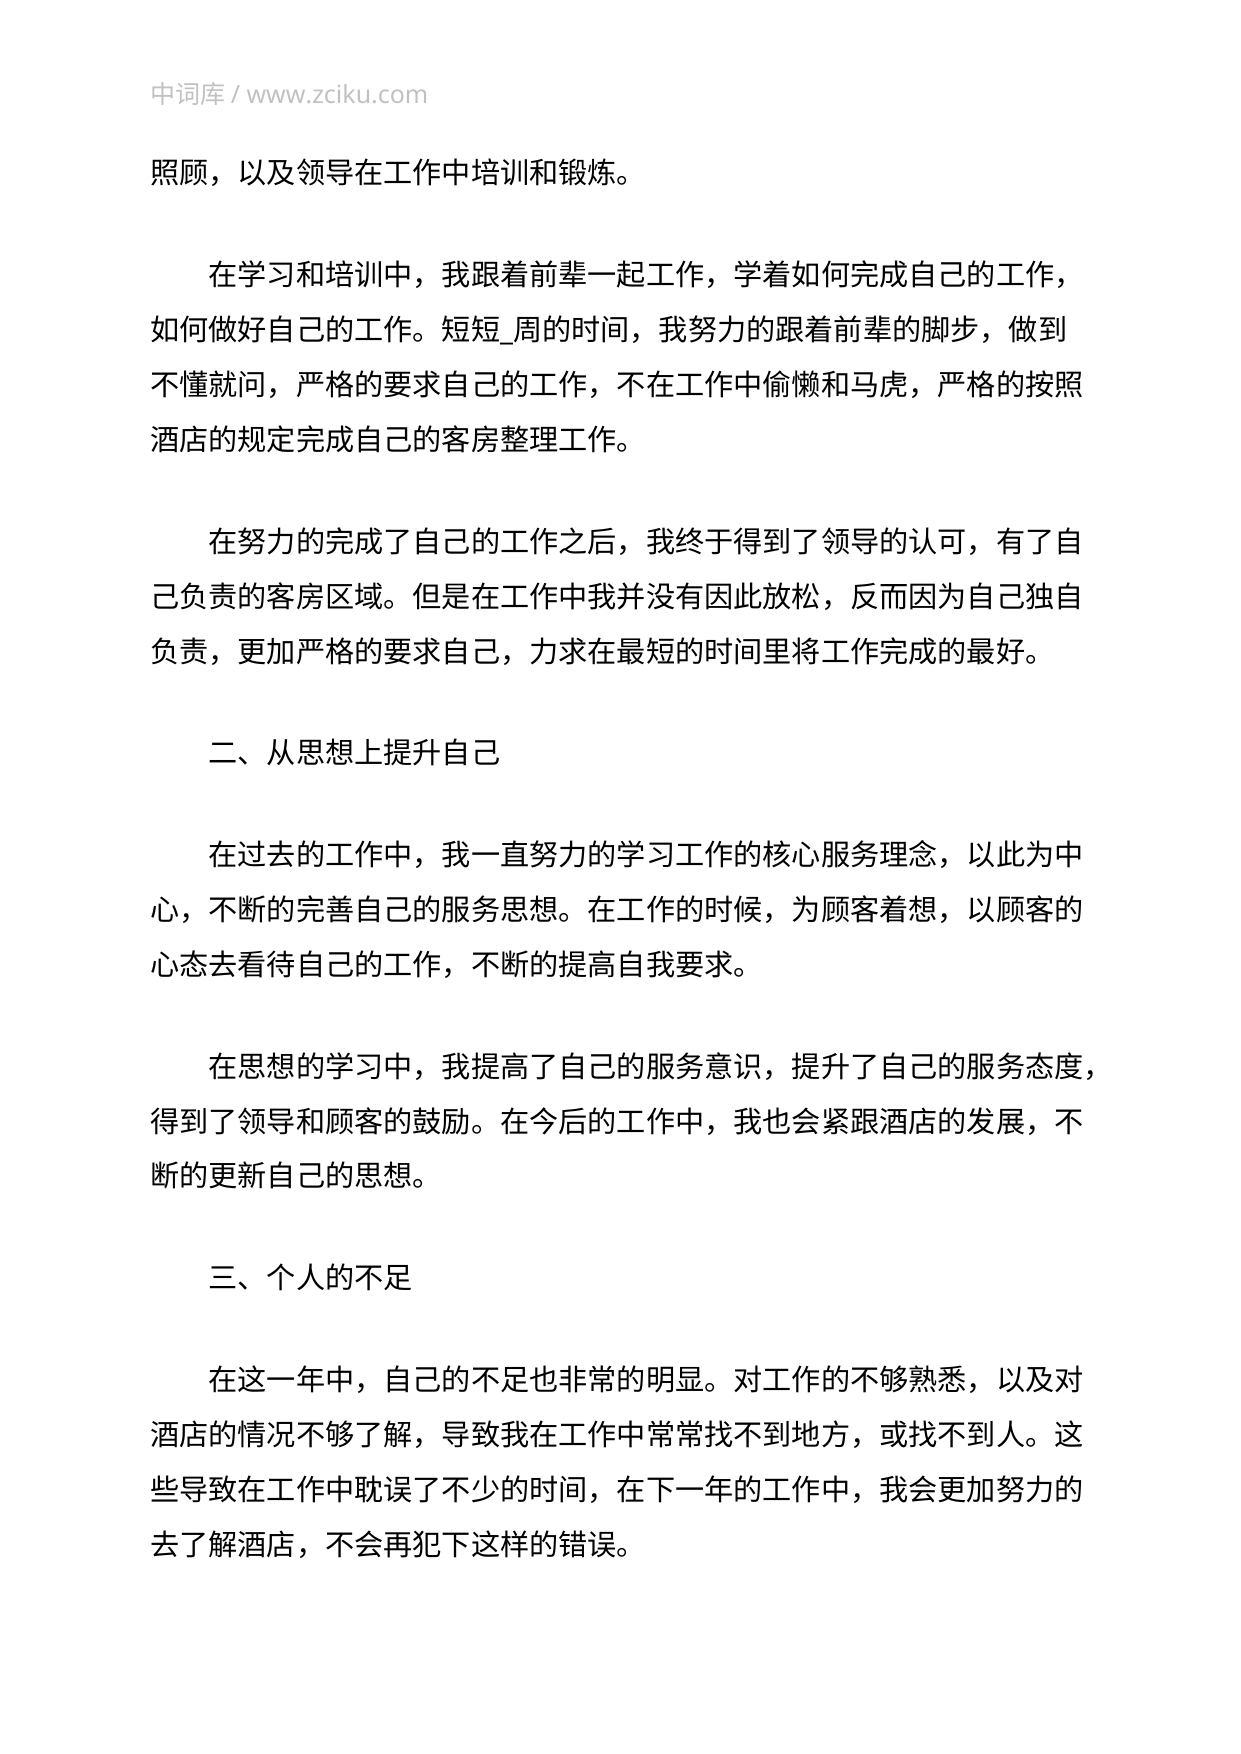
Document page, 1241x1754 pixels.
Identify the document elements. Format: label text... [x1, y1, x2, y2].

text 在思想的学习中，我提高了自己的服务意识，提升了自己的服务态度，得到了领导和顾客的鼓励。在今后的工作中，我也会紧跟酒店的发展，不断的更新自己的思想。 [150, 1043, 1090, 1195]
text 在过去的工作中，我一直努力的学习工作的核心服务理念，以此为中心，不断的完善自己的服务思想。在工作的时候，为顾客着想，以顾客的心态去看待自己的工作，不断的提高自我要求。 [150, 832, 1090, 984]
text 二、从思想上提升自己 [150, 730, 1090, 772]
text 在这一年中，自己的不足也非常的明显。对工作的不够熟悉，以及对酒店的情况不够了解，导致我在工作中常常找不到地方，或找不到人。这些导致在工作中耽误了不少的时间，在下一年的工作中，我会更加努力的去了解酒店，不会再犯下这样的错误。 [150, 1357, 1090, 1563]
text 在学习和培训中，我跟着前辈一起工作，学着如何完成自己的工作，如何做好自己的工作。短短_周的时间，我努力的跟着前辈的脚步，做到不懂就问，严格的要求自己的工作，不在工作中偷懒和马虎，严格的按照酒店的规定完成自己的客房整理工作。 [150, 252, 1090, 459]
text 在努力的完成了自己的工作之后，我终于得到了领导的认可，有了自己负责的客房区域。但是在工作中我并没有因此放松，反而因为自己独自负责，更加严格的要求自己，力求在最短的时间里将工作完成的最好。 [150, 518, 1090, 670]
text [150, 150, 1090, 192]
text 三、个人的不足 [150, 1255, 1090, 1297]
